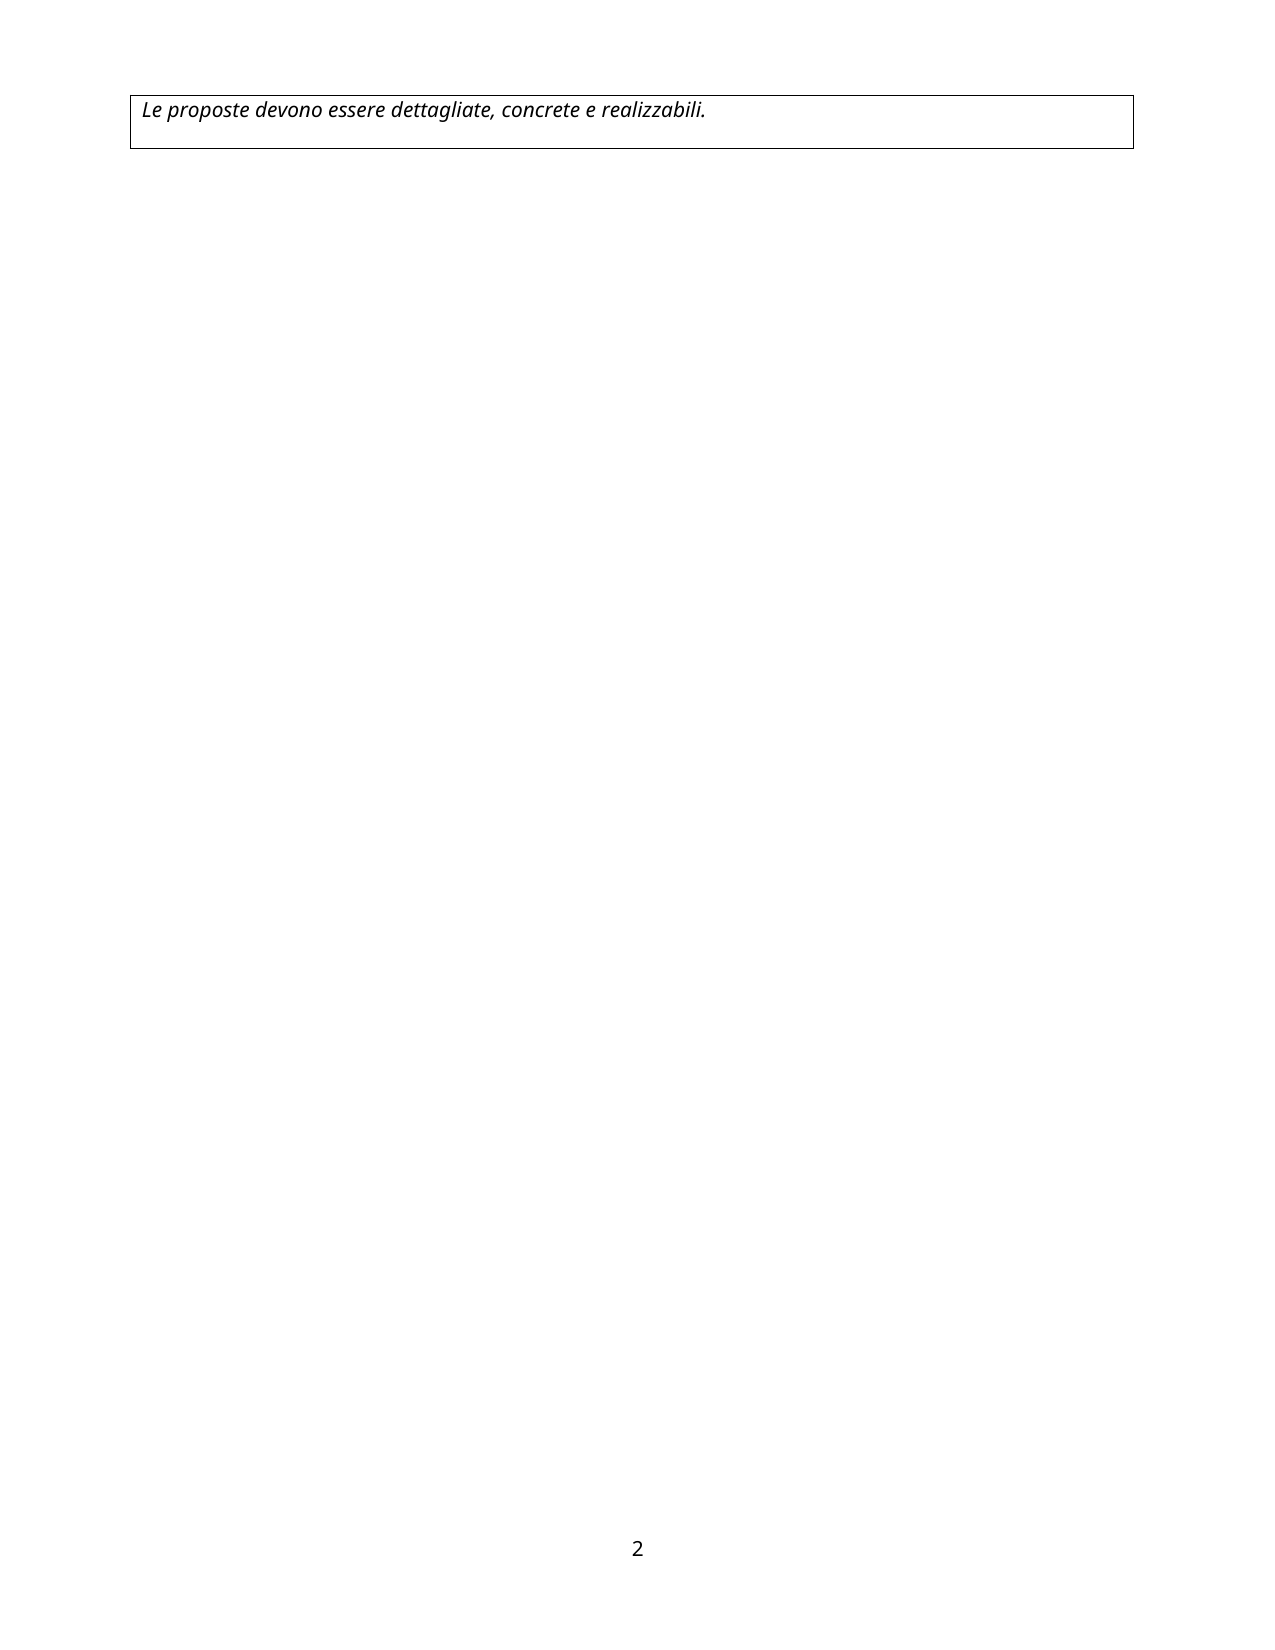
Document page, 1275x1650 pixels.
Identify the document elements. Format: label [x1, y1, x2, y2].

table_cell [131, 96, 1133, 148]
